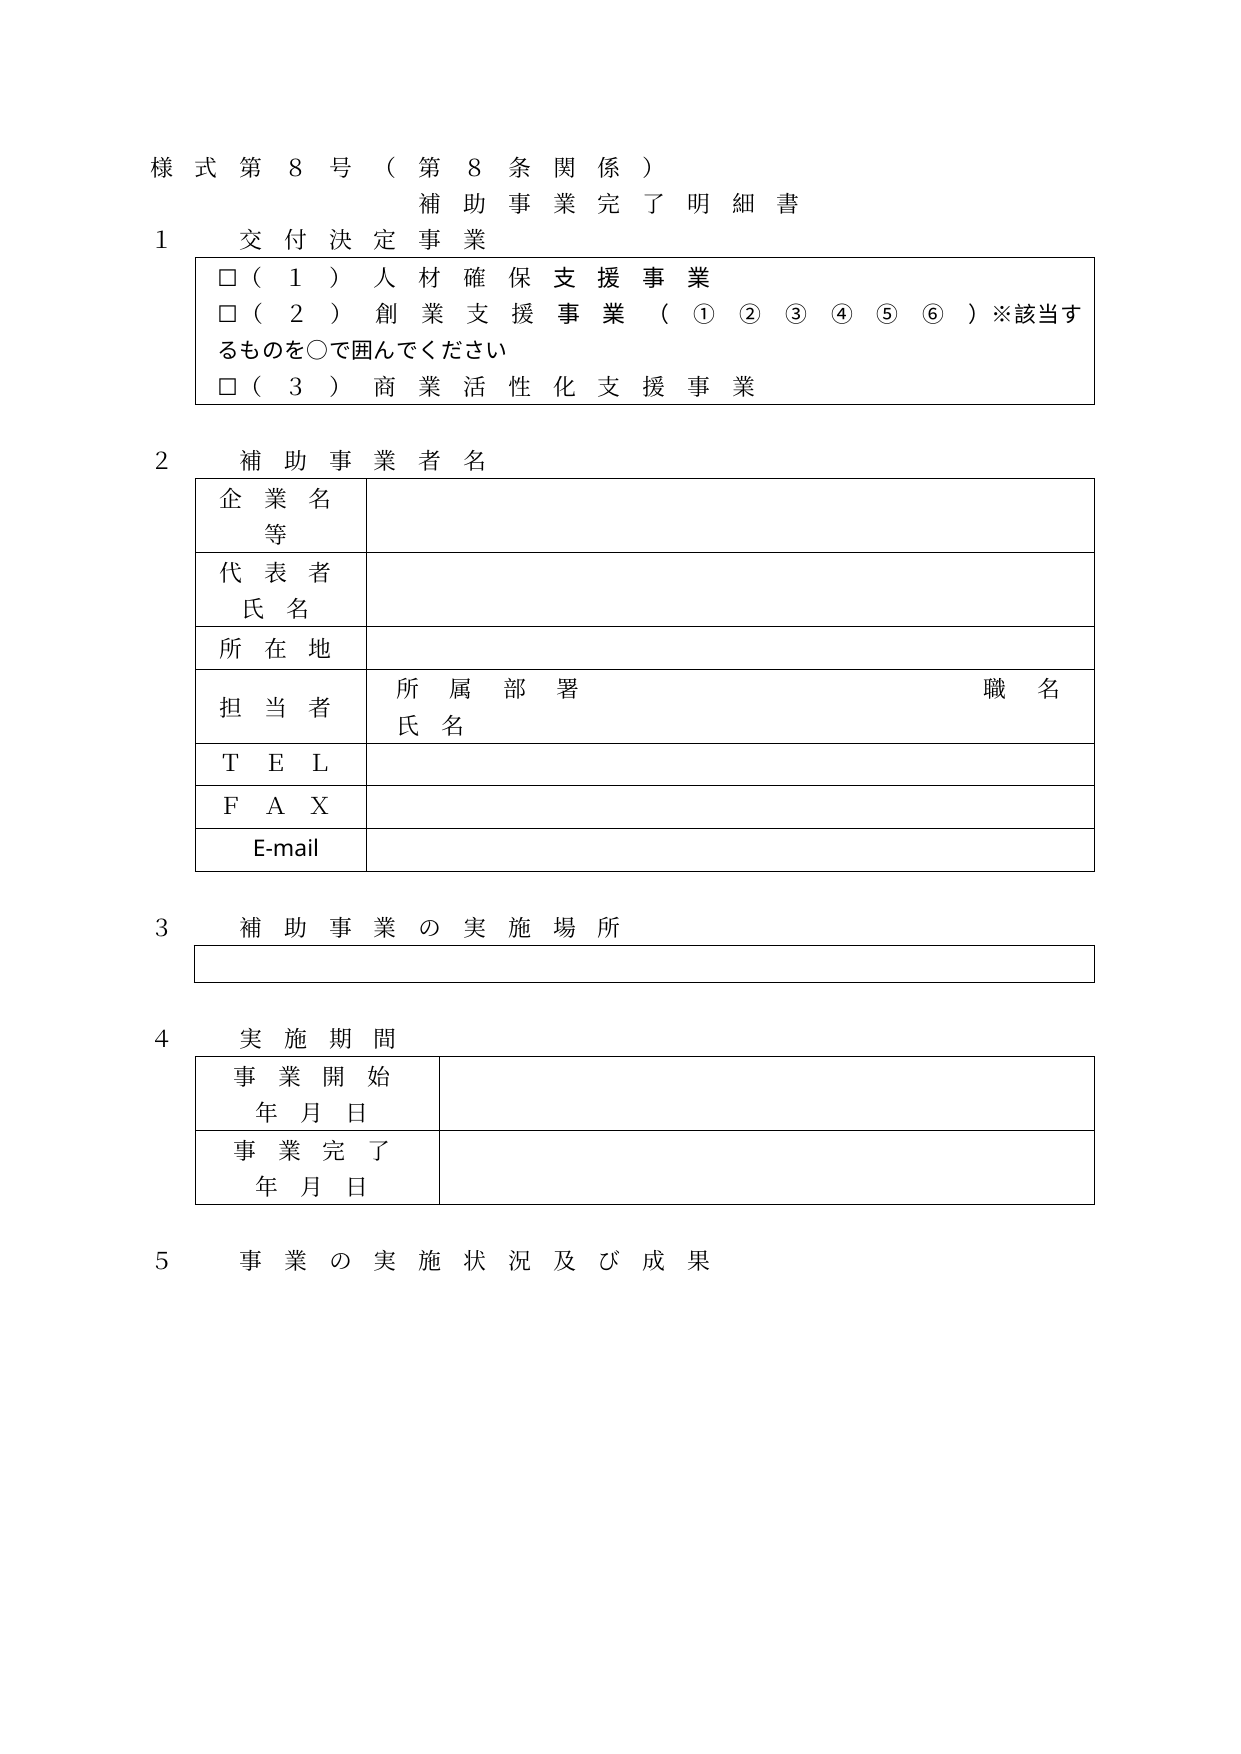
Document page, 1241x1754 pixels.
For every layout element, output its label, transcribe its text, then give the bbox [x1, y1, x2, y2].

table_cell 所属部署 職名 氏名 [367, 670, 1094, 743]
table_cell E-mail [196, 829, 366, 871]
table_cell 事業完了年月日 [196, 1131, 439, 1204]
table_cell 担当者 [196, 670, 366, 743]
table_cell 代表者氏名 [196, 553, 366, 626]
table_cell [367, 627, 1094, 669]
table_cell [367, 744, 1094, 785]
table_header 事業開始年月日 [196, 1057, 439, 1130]
text 補助事業完了明細書 [150, 184, 1090, 221]
table_cell 所在地 [196, 627, 366, 669]
text ３ 補助事業の実施場所 [150, 908, 1090, 945]
table_cell [367, 786, 1094, 828]
table_header [195, 946, 1094, 982]
text ４ 実施期間 [150, 1020, 1090, 1056]
text 様式第８号（第８条関係） [150, 148, 1090, 184]
text １ 交付決定事業 [150, 221, 1090, 257]
table_cell [440, 1131, 1094, 1204]
table_cell [367, 553, 1094, 626]
table_cell ＦＡＸ [196, 786, 366, 828]
table_header [367, 479, 1094, 552]
text ５ 事業の実施状況及び成果 [150, 1242, 1090, 1278]
table_cell [367, 829, 1094, 871]
table_header （１）人材確保支援事業 （２）創業支援事業（ ① ② ③ ④ ⑤ ⑥ ）※該当するものを○で囲んでください （３）商業活性化支援事業 [196, 258, 1094, 404]
text ２ 補助事業者名 [150, 442, 1090, 478]
table_header [440, 1057, 1094, 1130]
table_header 企業名等 [196, 479, 366, 552]
table_cell ＴＥＬ [196, 744, 366, 785]
